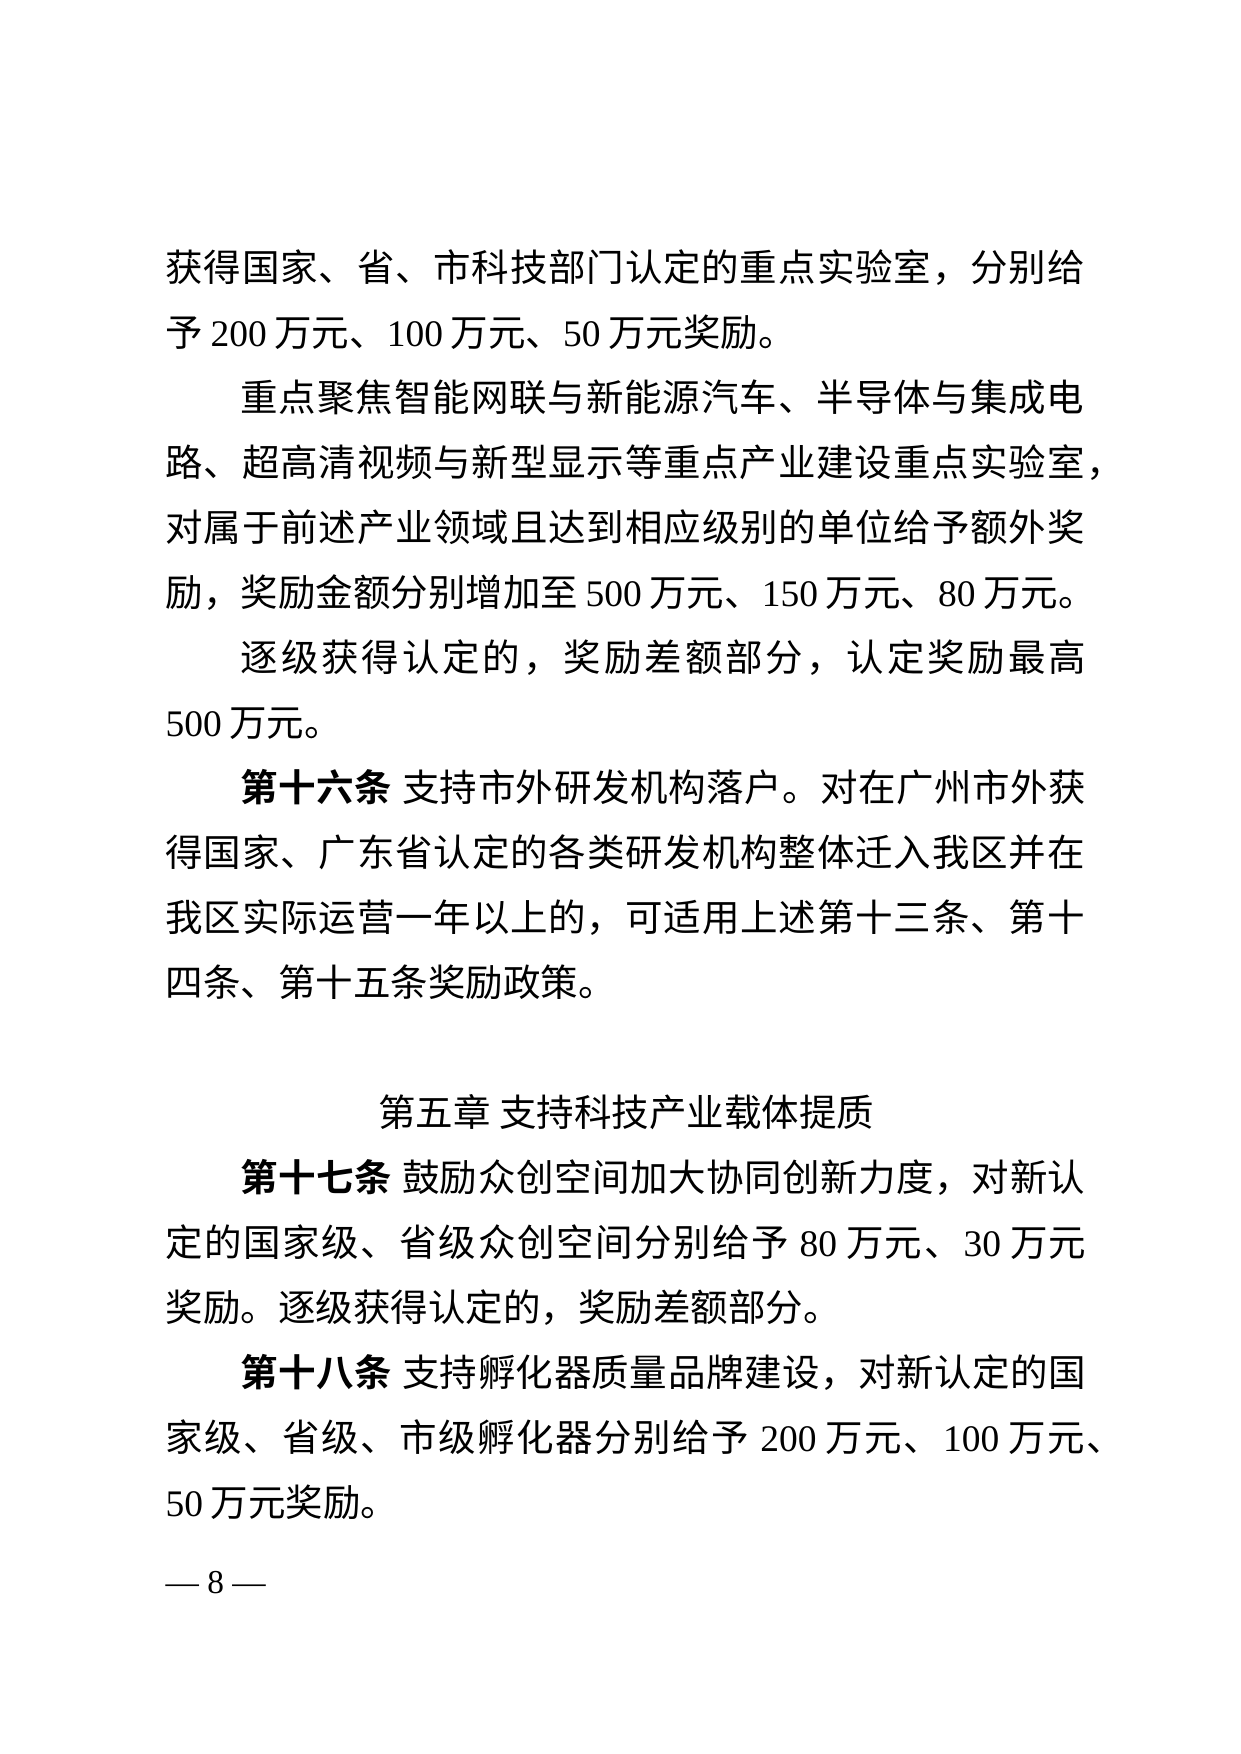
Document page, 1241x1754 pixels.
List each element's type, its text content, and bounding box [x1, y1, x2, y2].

text 逐级获得认定的，奖励差额部分，认定奖励最高500万元。 [165, 623, 1087, 753]
text 第十七条 鼓励众创空间加大协同创新力度，对新认定的国家级、省级众创空间分别给予80万元、30万元奖励。逐级获得认定的，奖励差额部分。 [165, 1143, 1087, 1338]
text 第十八条 支持孵化器质量品牌建设，对新认定的国家级、省级、市级孵化器分别给予200万元、100万元、50万元奖励。 [165, 1338, 1087, 1533]
text 第五章 支持科技产业载体提质 [165, 1078, 1087, 1143]
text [165, 233, 1087, 363]
text 第十六条 支持市外研发机构落户。对在广州市外获得国家、广东省认定的各类研发机构整体迁入我区并在我区实际运营一年以上的，可适用上述第十三条、第十四条、第十五条奖励政策。 [165, 753, 1087, 1013]
text 重点聚焦智能网联与新能源汽车、半导体与集成电路、超高清视频与新型显示等重点产业建设重点实验室，对属于前述产业领域且达到相应级别的单位给予额外奖励，奖励金额分别增加至500万元、150万元、80万元。 [165, 363, 1087, 623]
